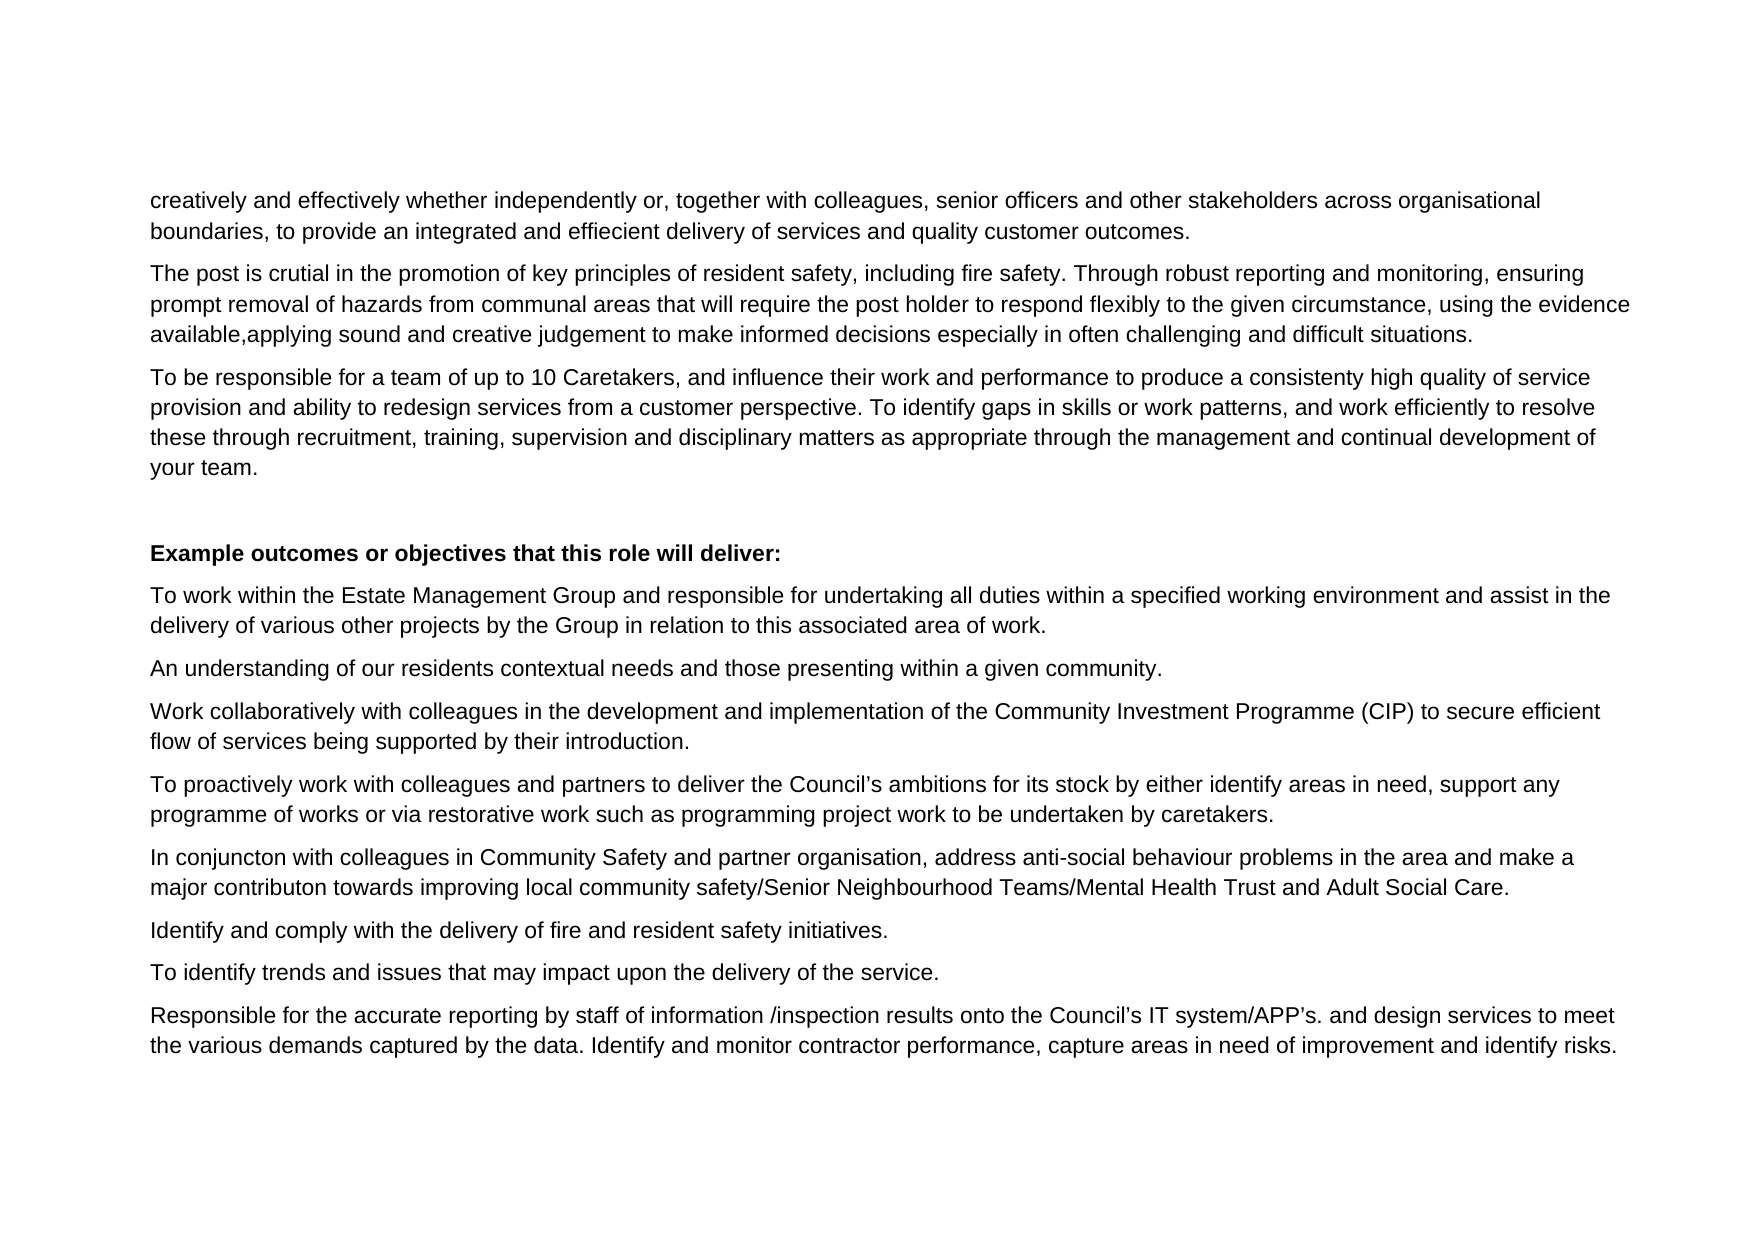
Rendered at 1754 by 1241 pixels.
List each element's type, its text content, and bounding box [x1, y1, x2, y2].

text Example outcomes or objectives that this role will deliver: [150, 539, 1636, 566]
text To be responsible for a team of up to 10 Caretakers, and influence their work and performance to produce a consistenty high quality of service provision and ability to redesign services from a customer perspective. To identify gaps in skills or work patterns, and work efficiently to resolve these through recruitment, training, supervision and disciplinary matters as appropriate through the management and continual development of your team. [150, 363, 1636, 481]
text To proactively work with colleagues and partners to deliver the Council’s ambitions for its stock by either identify areas in need, support any programme of works or via restorative work such as programming project work to be undertaken by caretakers. [150, 771, 1636, 827]
text To identify trends and issues that may impact upon the delivery of the service. [150, 959, 1636, 986]
text Responsible for the accurate reporting by staff of information /inspection results onto the Council’s IT system/APP’s. and design services to meet the various demands captured by the data. Identify and monitor contractor performance, capture areas in need of improvement and identify risks. [150, 1002, 1636, 1059]
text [150, 187, 1636, 244]
text To work within the Estate Management Group and responsible for undertaking all duties within a specified working environment and assist in the delivery of various other projects by the Group in relation to this associated area of work. [150, 582, 1636, 639]
text Work collaboratively with colleagues in the development and implementation of the Community Investment Programme (CIP) to secure efficient flow of services being supported by their introduction. [150, 698, 1636, 754]
text An understanding of our residents contextual needs and those presenting within a given community. [150, 655, 1636, 682]
text The post is crutial in the promotion of key principles of resident safety, including fire safety. Through robust reporting and monitoring, ensuring prompt removal of hazards from communal areas that will require the post holder to respond flexibly to the given circumstance, using the evidence available,applying sound and creative judgement to make informed decisions especially in often challenging and difficult situations. [150, 260, 1636, 347]
text Identify and comply with the delivery of fire and resident safety initiatives. [150, 917, 1636, 943]
text In conjuncton with colleagues in Community Safety and partner organisation, address anti-social behaviour problems in the area and make a major contributon towards improving local community safety/Senior Neighbourhood Teams/Mental Health Trust and Adult Social Care. [150, 844, 1636, 900]
